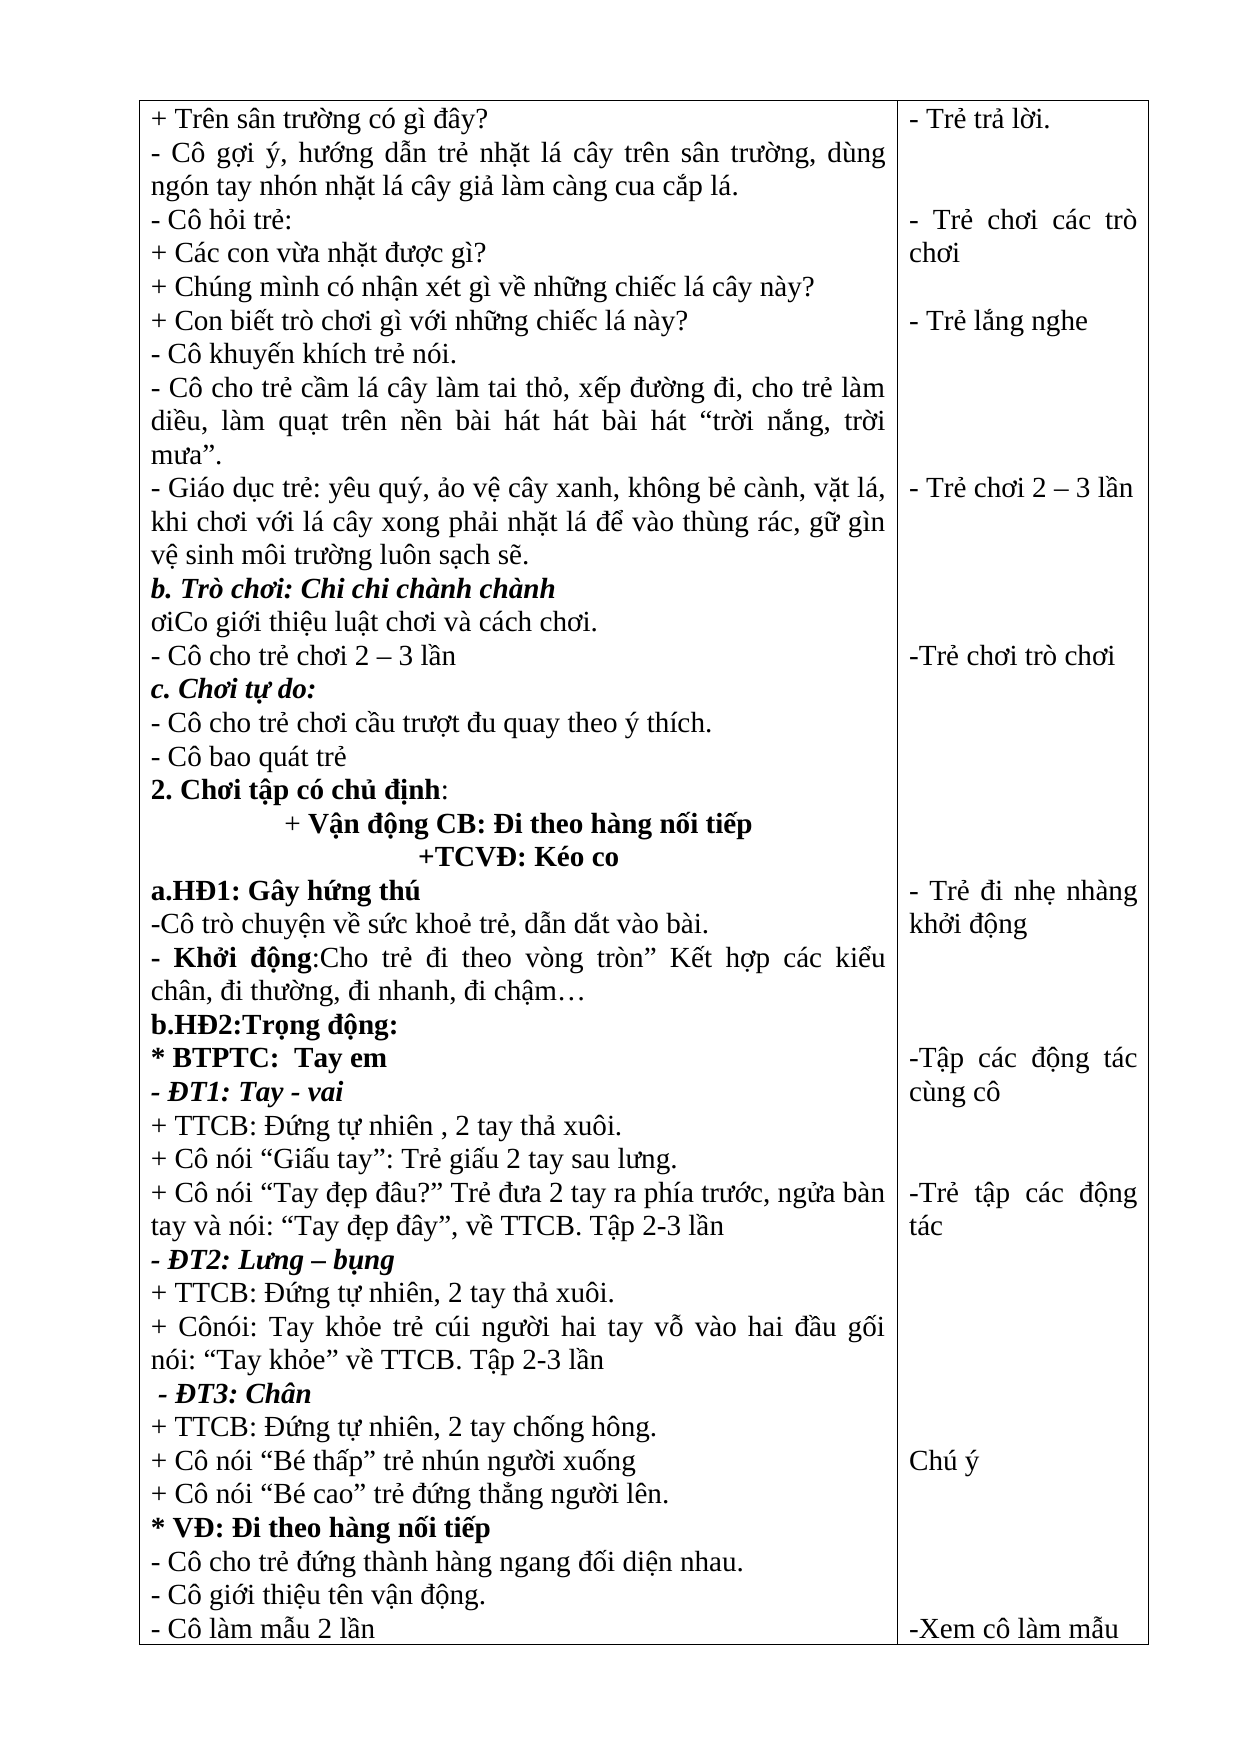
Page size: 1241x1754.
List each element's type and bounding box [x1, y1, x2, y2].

table_cell [140, 101, 897, 1644]
table_cell [898, 101, 1148, 1644]
